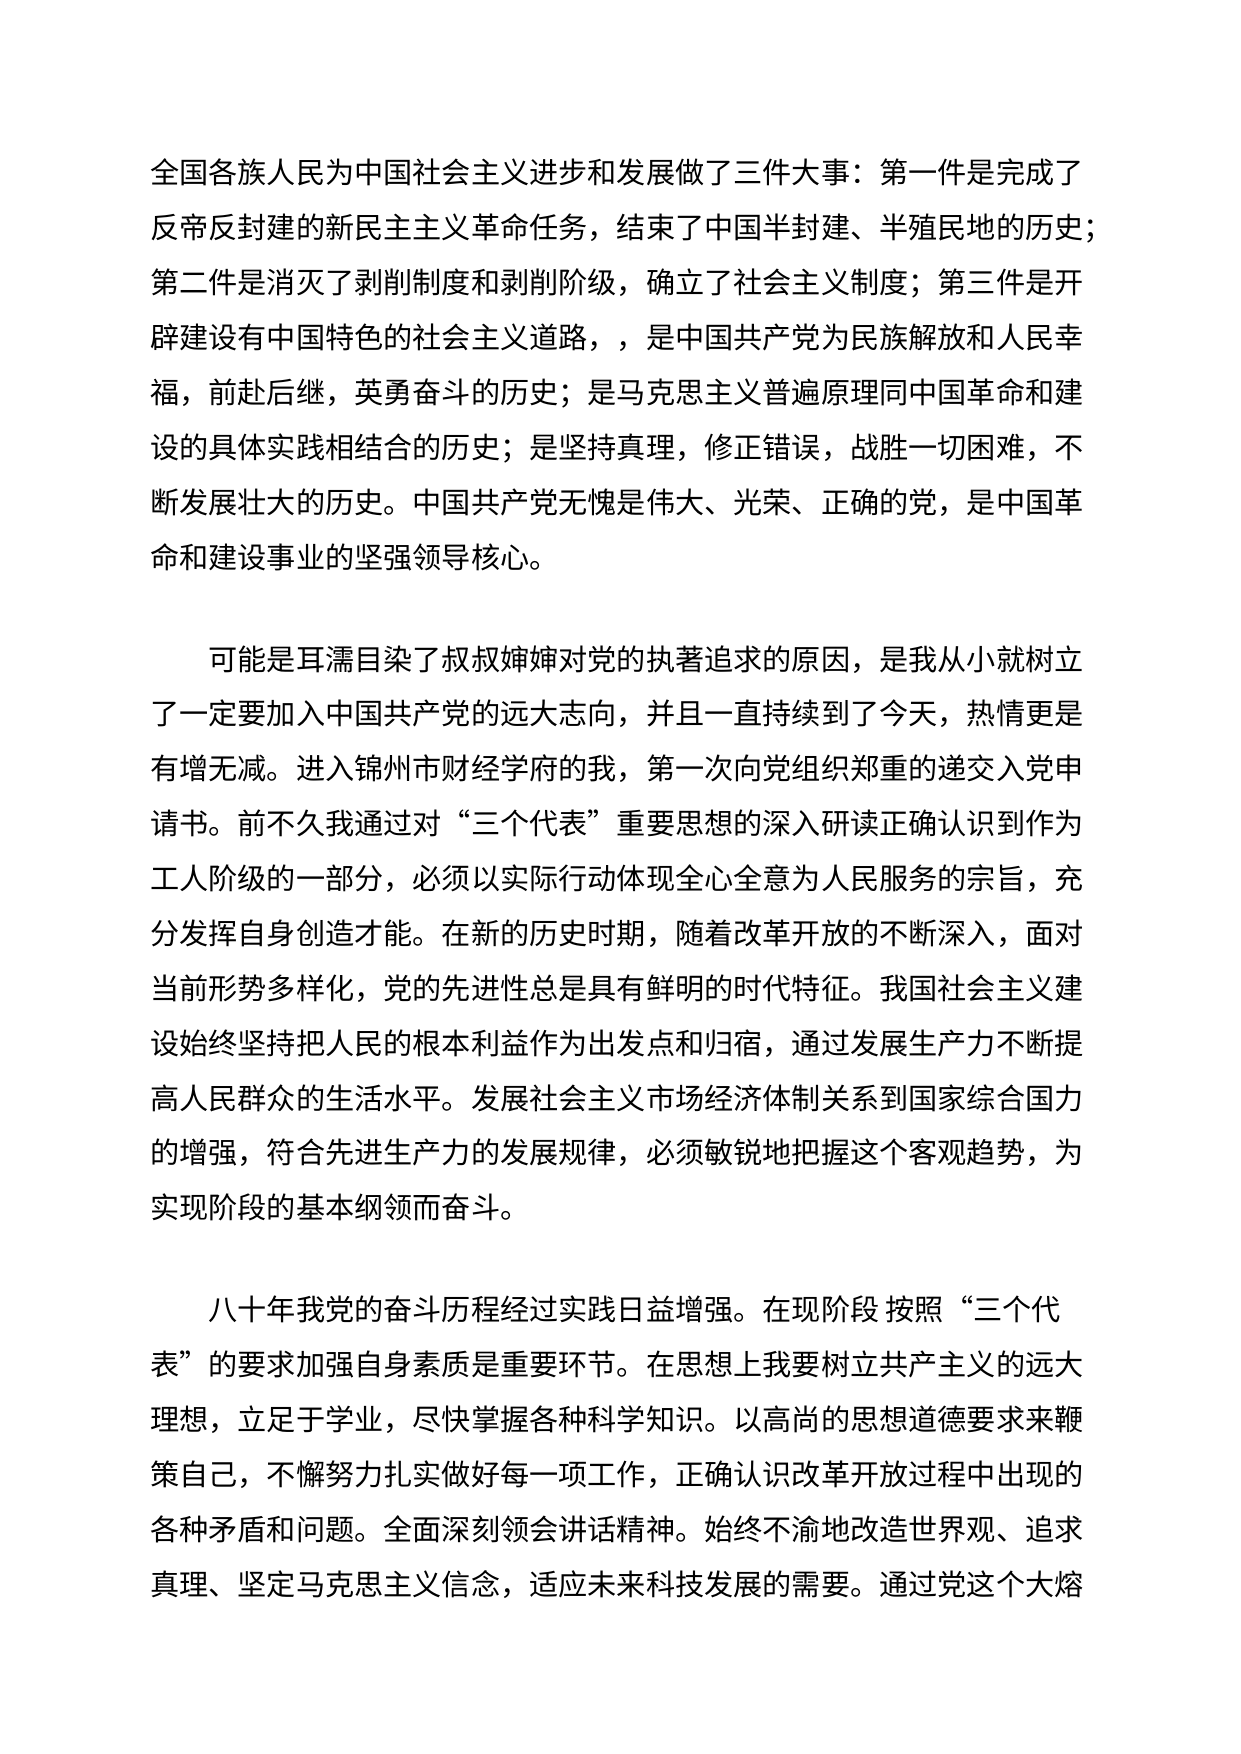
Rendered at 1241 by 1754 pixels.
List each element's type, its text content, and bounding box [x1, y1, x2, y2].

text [150, 1287, 1090, 1603]
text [150, 150, 1090, 577]
text 可能是耳濡目染了叔叔婶婶对党的执著追求的原因，是我从小就树立了一定要加入中国共产党的远大志向，并且一直持续到了今天，热情更是有增无减。进入锦州市财经学府的我，第一次向党组织郑重的递交入党申请书。前不久我通过对“三个代表”重要思想的深入研读正确认识到作为工人阶级的一部分，必须以实际行动体现全心全意为人民服务的宗旨，充分发挥自身创造才能。在新的历史时期，随着改革开放的不断深入，面对当前形势多样化，党的先进性总是具有鲜明的时代特征。我国社会主义建设始终坚持把人民的根本利益作为出发点和归宿，通过发展生产力不断提高人民群众的生活水平。发展社会主义市场经济体制关系到国家综合国力的增强，符合先进生产力的发展规律，必须敏锐地把握这个客观趋势，为实现阶段的基本纲领而奋斗。 [150, 636, 1090, 1227]
